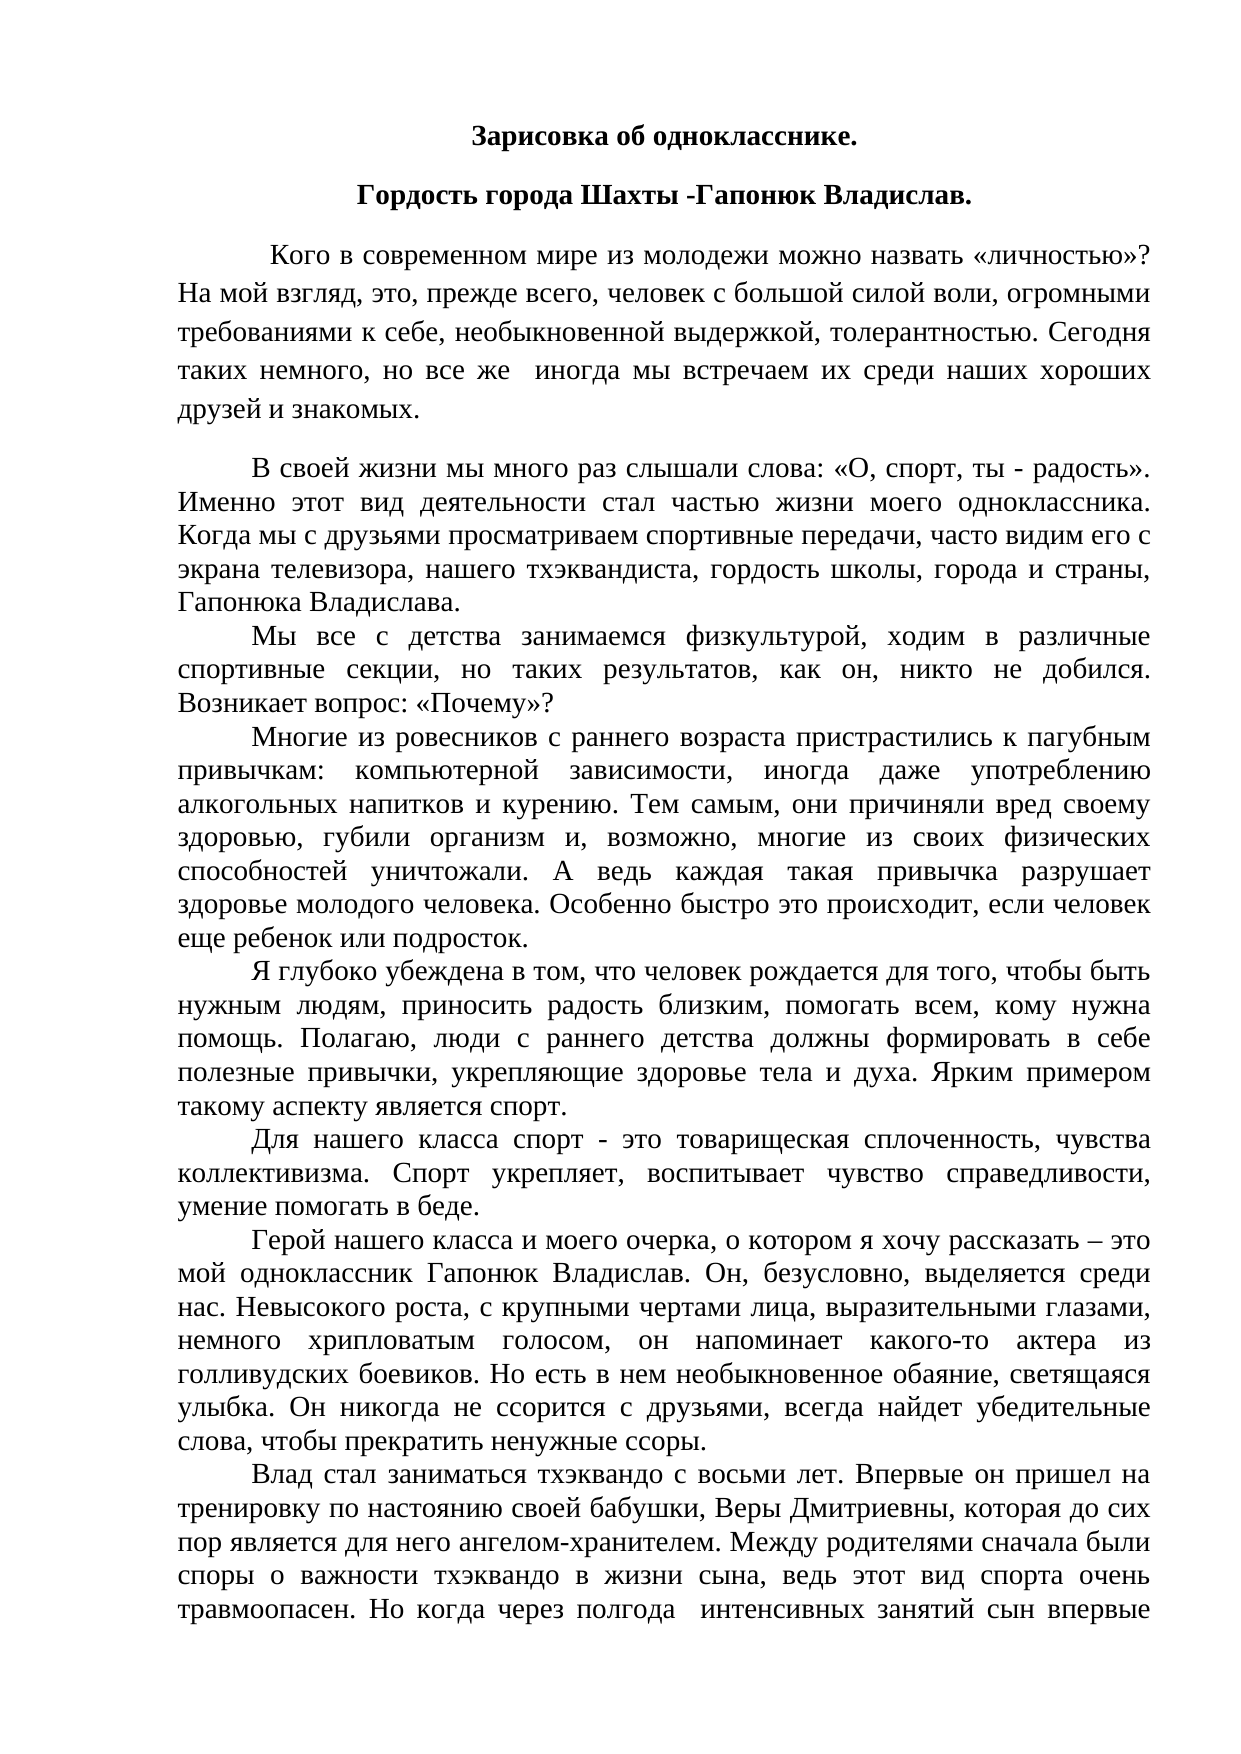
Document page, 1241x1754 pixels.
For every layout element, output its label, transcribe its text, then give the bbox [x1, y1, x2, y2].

text Я глубоко убеждена в том, что человек рождается для того, чтобы быть нужным людям, приносить радость близким, помогать всем, кому нужна помощь. Полагаю, люди с раннего детства должны формировать в себе полезные привычки, укрепляющие здоровье тела и духа. Ярким примером такому аспекту является спорт. [177, 953, 1152, 1121]
text Многие из ровесников с раннего возраста пристрастились к пагубным привычкам: компьютерной зависимости, иногда даже употреблению алкогольных напитков и курению. Тем самым, они причиняли вред своему здоровью, губили организм и, возможно, многие из своих физических способностей уничтожали. А ведь каждая такая привычка разрушает здоровье молодого человека. Особенно быстро это происходит, если человек еще ребенок или подросток. [177, 719, 1152, 953]
text Зарисовка об однокласснике. [177, 118, 1152, 152]
text В своей жизни мы много раз слышали слова: «О, спорт, ты - радость». Именно этот вид деятельности стал частью жизни моего одноклассника. Когда мы с друзьями просматриваем спортивные передачи, часто видим его с экрана телевизора, нашего тхэквандиста, гордость школы, города и страны, Гапонюка Владислава. [177, 450, 1152, 618]
text Герой нашего класса и моего очерка, о котором я хочу рассказать – это мой одноклассник Гапонюк Владислав. Он, безусловно, выделяется среди нас. Невысокого роста, с крупными чертами лица, выразительными глазами, немного хрипловатым голосом, он напоминает какого-то актера из голливудских боевиков. Но есть в нем необыкновенное обаяние, светящаяся улыбка. Он никогда не ссорится с друзьями, всегда найдет убедительные слова, чтобы прекратить ненужные ссоры. [177, 1222, 1152, 1457]
text Для нашего класса спорт - это товарищеская сплоченность, чувства коллективизма. Спорт укрепляет, воспитывает чувство справедливости, умение помогать в беде. [177, 1121, 1152, 1222]
text Мы все с детства занимаемся физкультурой, ходим в различные спортивные секции, но таких результатов, как он, никто не добился. Возникает вопрос: «Почему»? [177, 618, 1152, 719]
text Кого в современном мире из молодежи можно назвать «личностью»? На мой взгляд, это, прежде всего, человек с большой силой воли, огромными требованиями к себе, необыкновенной выдержкой, толерантностью. Сегодня таких немного, но все же иногда мы встречаем их среди наших хороших друзей и знакомых. [177, 237, 1152, 424]
text Гордость города Шахты -Гапонюк Владислав. [177, 177, 1152, 211]
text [177, 1457, 1152, 1624]
